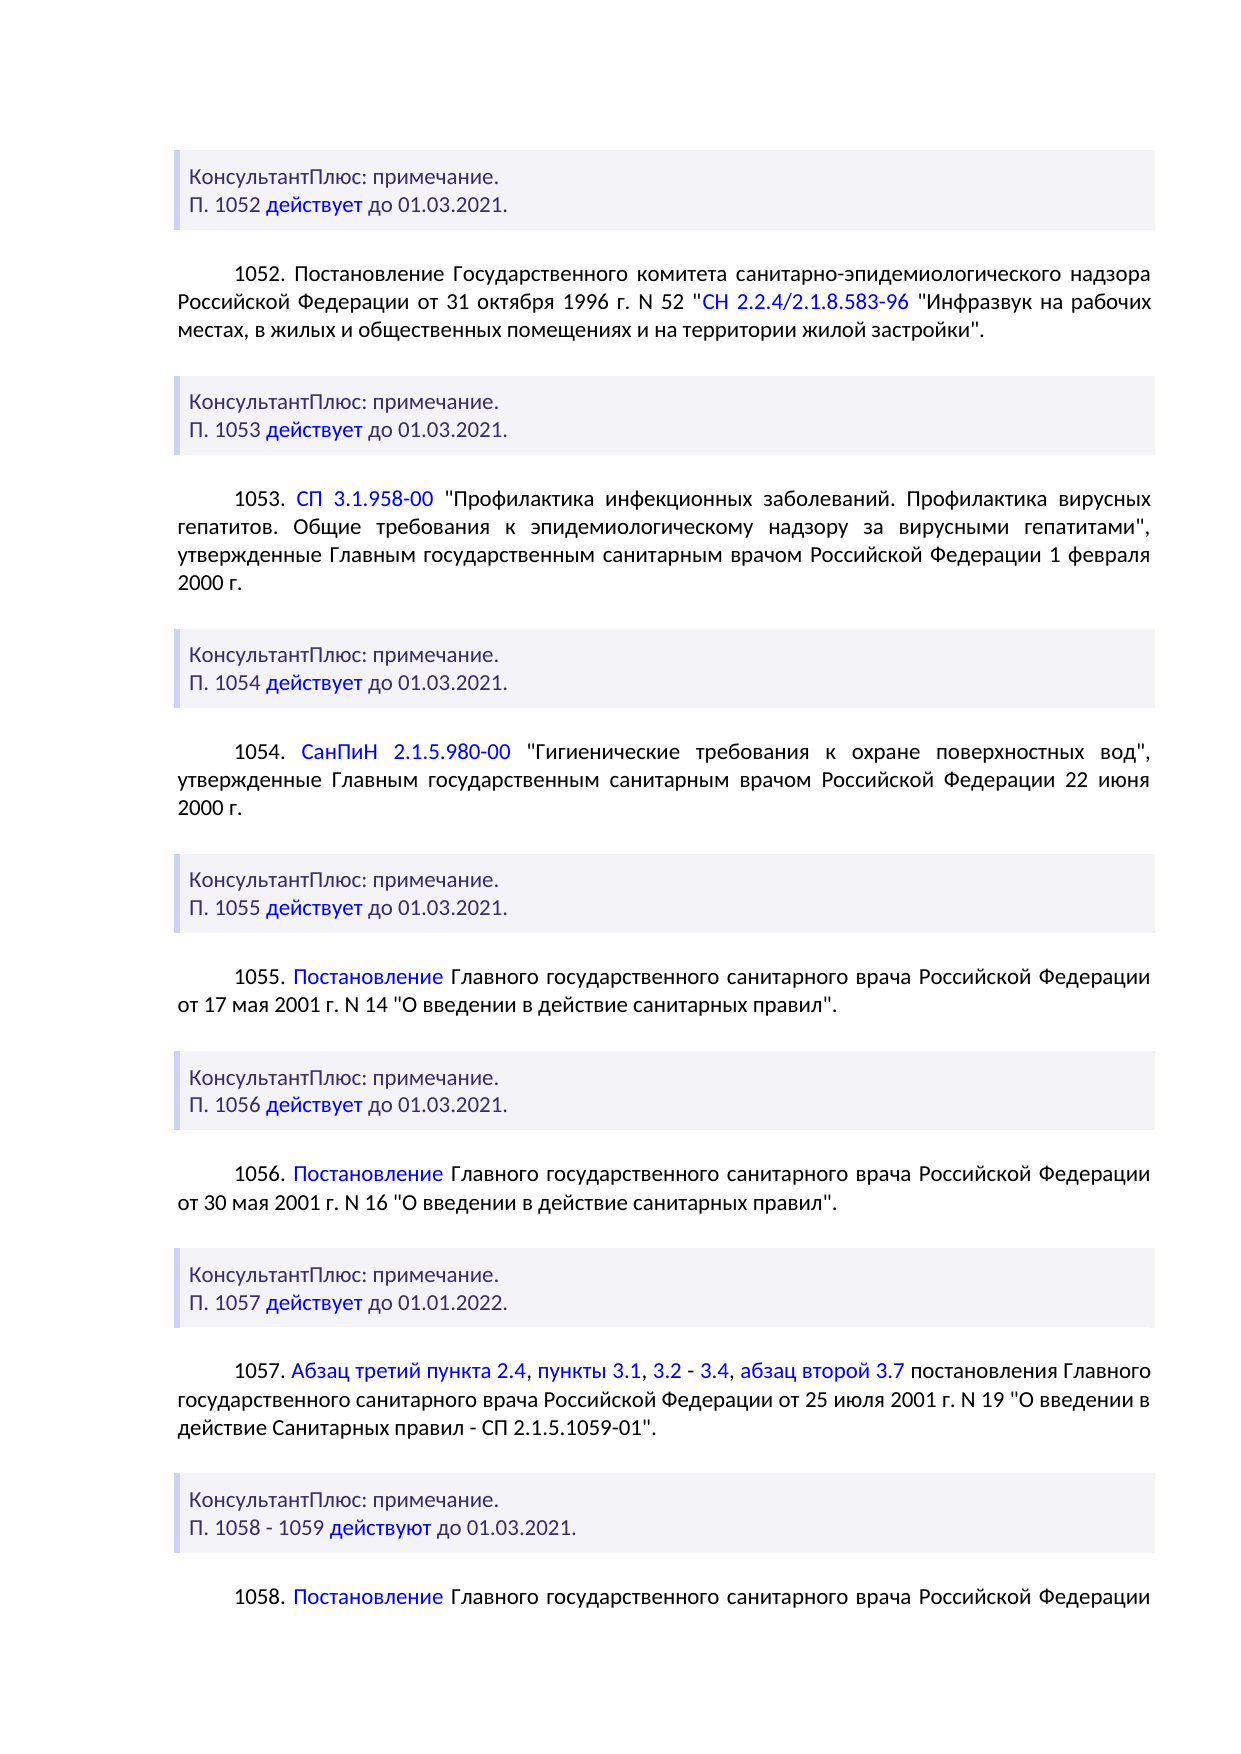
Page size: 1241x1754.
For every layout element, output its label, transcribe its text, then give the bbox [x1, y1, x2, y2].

text 1053. СП 3.1.958-00 "Профилактика инфекционных заболеваний. Профилактика вирусных гепатитов. Общие требования к эпидемиологическому надзору за вирусными гепатитами", утвержденные Главным государственным санитарным врачом Российской Федерации 1 февраля 2000 г. [177, 484, 1152, 596]
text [177, 1582, 1152, 1610]
table_header КонсультантПлюс: примечание. П. 1054 действует до 01.03.2021. [180, 629, 1149, 708]
text 1056. Постановление Главного государственного санитарного врача Российской Федерации от 30 мая 2001 г. N 16 "О введении в действие санитарных правил". [177, 1159, 1152, 1216]
table_header КонсультантПлюс: примечание. П. 1053 действует до 01.03.2021. [180, 376, 1149, 455]
table_header КонсультантПлюс: примечание. П. 1057 действует до 01.01.2022. [180, 1248, 1149, 1327]
text 1055. Постановление Главного государственного санитарного врача Российской Федерации от 17 мая 2001 г. N 14 "О введении в действие санитарных правил". [177, 962, 1152, 1018]
text 1054. СанПиН 2.1.5.980-00 "Гигиенические требования к охране поверхностных вод", утвержденные Главным государственным санитарным врачом Российской Федерации 22 июня 2000 г. [177, 737, 1152, 821]
table_header КонсультантПлюс: примечание. П. 1055 действует до 01.03.2021. [180, 854, 1149, 933]
text 1057. Абзац третий пункта 2.4, пункты 3.1, 3.2 - 3.4, абзац второй 3.7 постановления Главного государственного санитарного врача Российской Федерации от 25 июля 2001 г. N 19 "О введении в действие Санитарных правил - СП 2.1.5.1059-01". [177, 1357, 1152, 1441]
table_header КонсультантПлюс: примечание. П. 1052 действует до 01.03.2021. [180, 150, 1149, 230]
text 1052. Постановление Государственного комитета санитарно-эпидемиологического надзора Российской Федерации от 31 октября 1996 г. N 52 "СН 2.2.4/2.1.8.583-96 "Инфразвук на рабочих местах, в жилых и общественных помещениях и на территории жилой застройки". [177, 259, 1152, 343]
table_header КонсультантПлюс: примечание. П. 1056 действует до 01.03.2021. [180, 1051, 1149, 1130]
table_header КонсультантПлюс: примечание. П. 1058 - 1059 действуют до 01.03.2021. [180, 1473, 1149, 1553]
